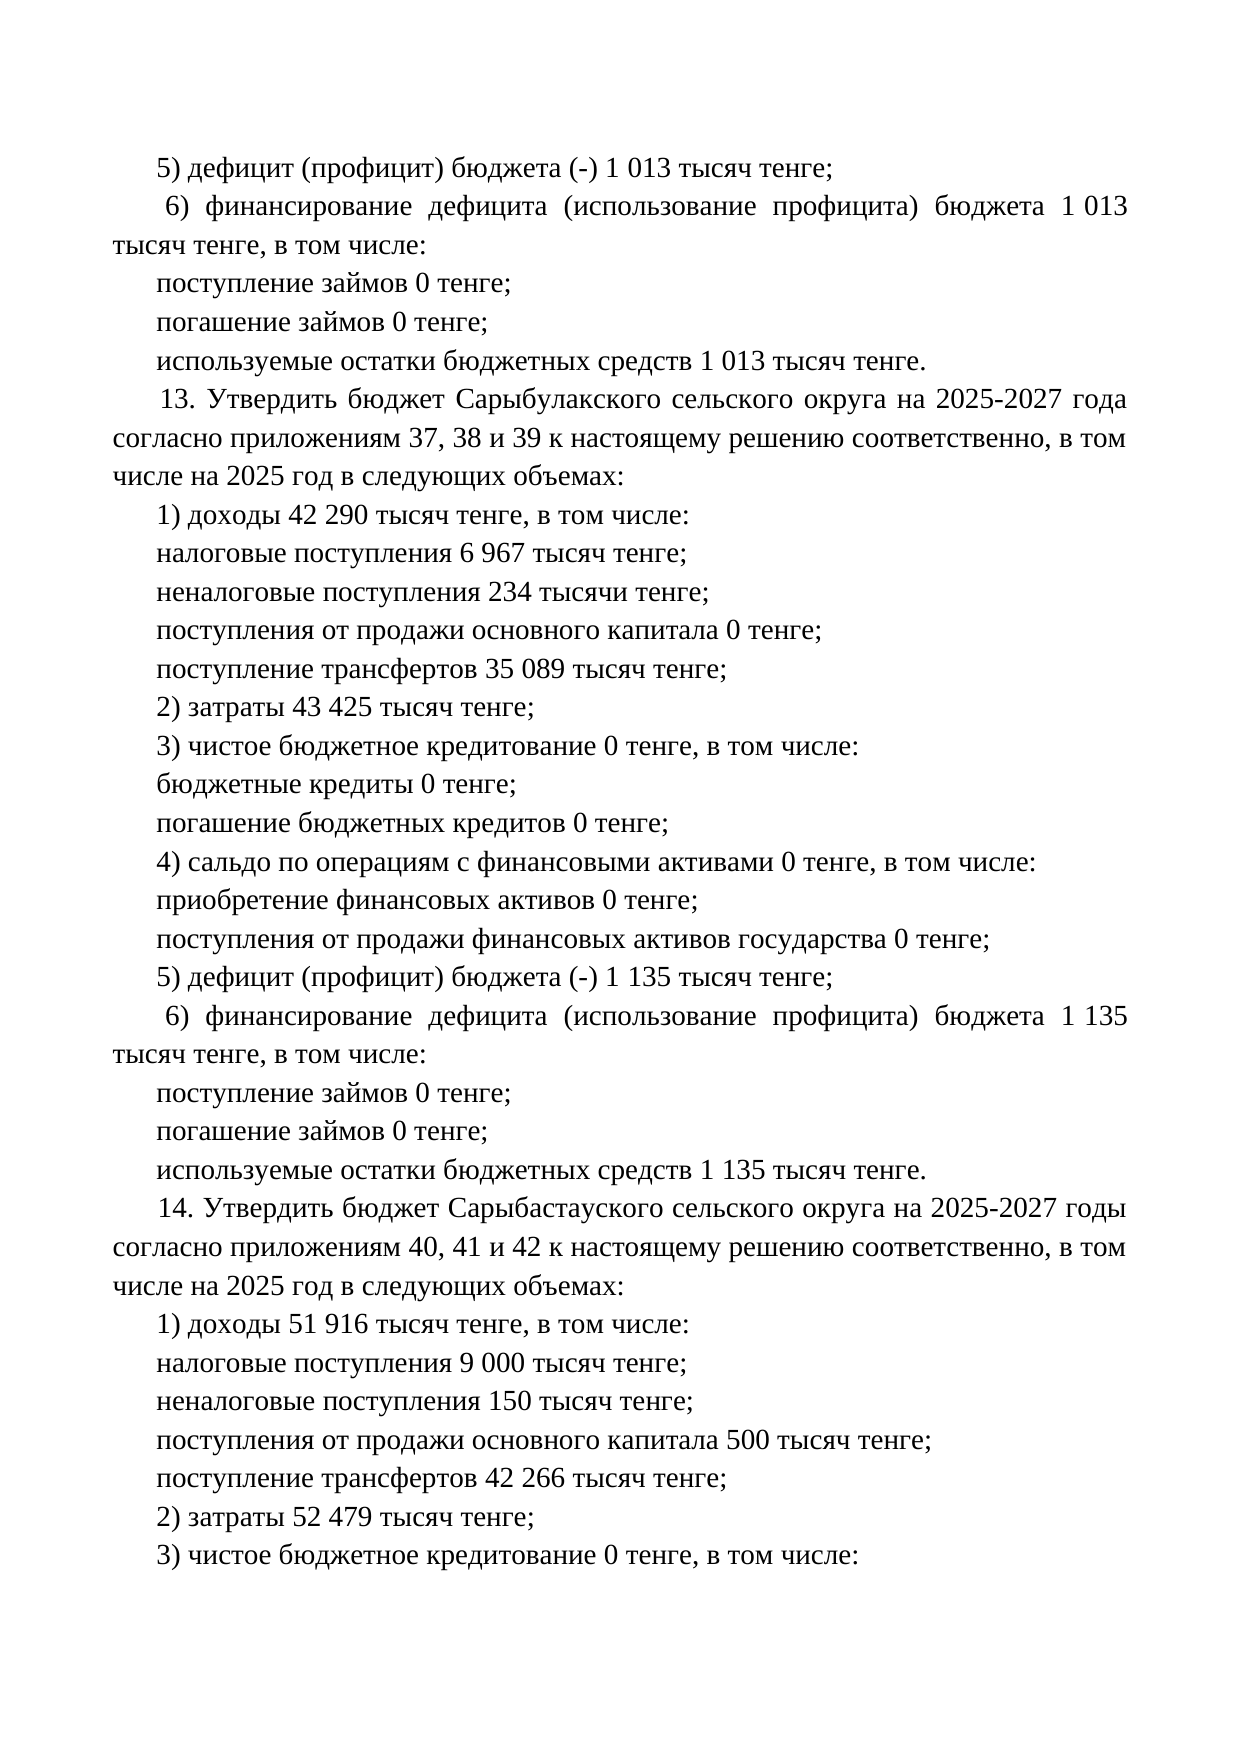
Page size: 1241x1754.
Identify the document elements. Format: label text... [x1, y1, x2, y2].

text 14. Утвердить бюджет Сарыбастауского сельского округа на 2025-2027 годы согласно приложениям 40, 41 и 42 к настоящему решению соответственно, в том числе на 2025 год в следующих объемах: [112, 1191, 1128, 1301]
text 13. Утвердить бюджет Сарыбулакского сельского округа на 2025-2027 года согласно приложениям 37, 38 и 39 к настоящему решению соответственно, в том числе на 2025 год в следующих объемах: [112, 381, 1128, 492]
text 5) дефицит (профицит) бюджета (-) 1 135 тысяч тенге; [112, 959, 1128, 993]
text бюджетные кредиты 0 тенге; [112, 767, 1128, 800]
text поступления от продажи финансовых активов государства 0 тенге; [112, 921, 1128, 954]
text 3) чистое бюджетное кредитование 0 тенге, в том числе: [112, 728, 1128, 762]
text используемые остатки бюджетных средств 1 135 тысяч тенге. [112, 1152, 1128, 1186]
text неналоговые поступления 234 тысячи тенге; [112, 574, 1128, 607]
text поступление трансфертов 35 089 тысяч тенге; [112, 651, 1128, 684]
text налоговые поступления 9 000 тысяч тенге; [112, 1345, 1128, 1378]
text 2) затраты 43 425 тысяч тенге; [112, 689, 1128, 723]
text налоговые поступления 6 967 тысяч тенге; [112, 535, 1128, 569]
text поступление займов 0 тенге; [112, 1075, 1128, 1108]
text 4) сальдо по операциям с финансовыми активами 0 тенге, в том числе: [112, 844, 1128, 877]
text 1) доходы 42 290 тысяч тенге, в том числе: [112, 497, 1128, 530]
text погашение займов 0 тенге; [112, 304, 1128, 338]
text неналоговые поступления 150 тысяч тенге; [112, 1383, 1128, 1417]
text 6) финансирование дефицита (использование профицита) бюджета 1 013 тысяч тенге, в том числе: [112, 188, 1128, 261]
text поступление трансфертов 42 266 тысяч тенге; [112, 1460, 1128, 1494]
text погашение займов 0 тенге; [112, 1113, 1128, 1147]
text 6) финансирование дефицита (использование профицита) бюджета 1 135 тысяч тенге, в том числе: [112, 998, 1128, 1070]
text поступления от продажи основного капитала 500 тысяч тенге; [112, 1422, 1128, 1455]
text поступление займов 0 тенге; [112, 266, 1128, 299]
text 5) дефицит (профицит) бюджета (-) 1 013 тысяч тенге; [112, 150, 1128, 183]
text погашение бюджетных кредитов 0 тенге; [112, 805, 1128, 839]
text 1) доходы 51 916 тысяч тенге, в том числе: [112, 1306, 1128, 1340]
text 3) чистое бюджетное кредитование 0 тенге, в том числе: [112, 1537, 1128, 1571]
text поступления от продажи основного капитала 0 тенге; [112, 612, 1128, 646]
text приобретение финансовых активов 0 тенге; [112, 882, 1128, 916]
text используемые остатки бюджетных средств 1 013 тысяч тенге. [112, 343, 1128, 376]
text 2) затраты 52 479 тысяч тенге; [112, 1499, 1128, 1532]
